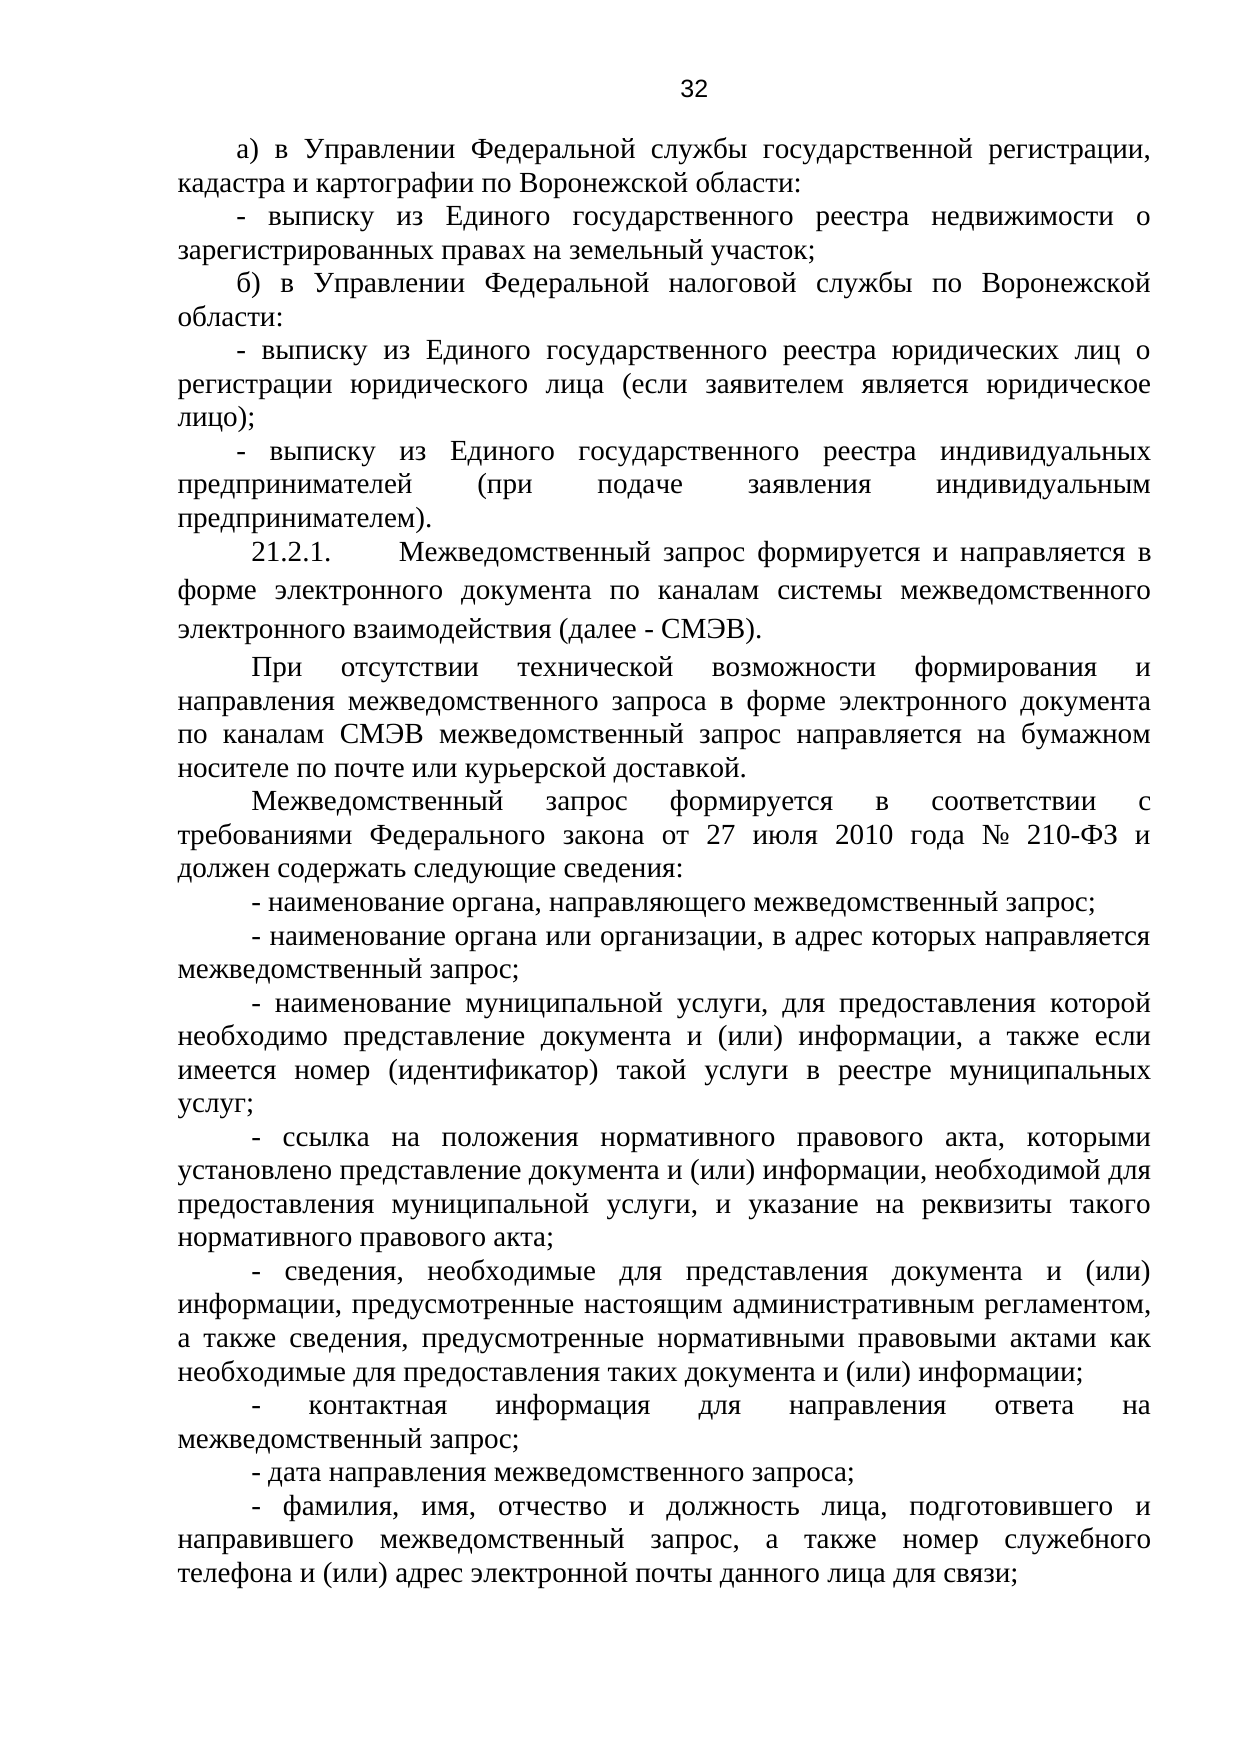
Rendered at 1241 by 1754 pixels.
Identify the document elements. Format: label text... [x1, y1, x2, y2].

text - контактная информация для направления ответа на межведомственный запрос; [177, 1387, 1152, 1454]
text а) в Управлении Федеральной службы государственной регистрации, кадастра и картографии по Воронежской области: [177, 131, 1152, 198]
text При отсутствии технической возможности формирования и направления межведомственного запроса в форме электронного документа по каналам СМЭВ межведомственный запрос направляется на бумажном носителе по почте или курьерской доставкой. [177, 649, 1152, 783]
list Межведомственный запрос формируется и направляется в форме электронного документа по каналам системы межведомственного электронного взаимодействия (далее - СМЭВ). [177, 534, 1152, 644]
text - ссылка на положения нормативного правового акта, которыми установлено представление документа и (или) информации, необходимой для предоставления муниципальной услуги, и указание на реквизиты такого нормативного правового акта; [177, 1119, 1152, 1253]
text - выписку из Единого государственного реестра недвижимости о зарегистрированных правах на земельный участок; [177, 198, 1152, 265]
text - наименование муниципальной услуги, для предоставления которой необходимо представление документа и (или) информации, а также если имеется номер (идентификатор) такой услуги в реестре муниципальных услуг; [177, 985, 1152, 1119]
text - дата направления межведомственного запроса; [177, 1454, 1152, 1488]
text - выписку из Единого государственного реестра индивидуальных предпринимателей (при подаче заявления индивидуальным предпринимателем). [177, 433, 1152, 534]
text - наименование органа, направляющего межведомственный запрос; [177, 884, 1152, 918]
text - сведения, необходимые для представления документа и (или) информации, предусмотренные настоящим административным регламентом, а также сведения, предусмотренные нормативными правовыми актами как необходимые для предоставления таких документа и (или) информации; [177, 1253, 1152, 1387]
text Межведомственный запрос формируется в соответствии с требованиями Федерального закона от 27 июля 2010 года № 210-ФЗ и должен содержать следующие сведения: [177, 783, 1152, 884]
text - наименование органа или организации, в адрес которых направляется межведомственный запрос; [177, 918, 1152, 985]
text - выписку из Единого государственного реестра юридических лиц о регистрации юридического лица (если заявителем является юридическое лицо); [177, 332, 1152, 433]
text - фамилия, имя, отчество и должность лица, подготовившего и направившего межведомственный запрос, а также номер служебного телефона и (или) адрес электронной почты данного лица для связи; [177, 1488, 1152, 1588]
text б) в Управлении Федеральной налоговой службы по Воронежской области: [177, 265, 1152, 332]
